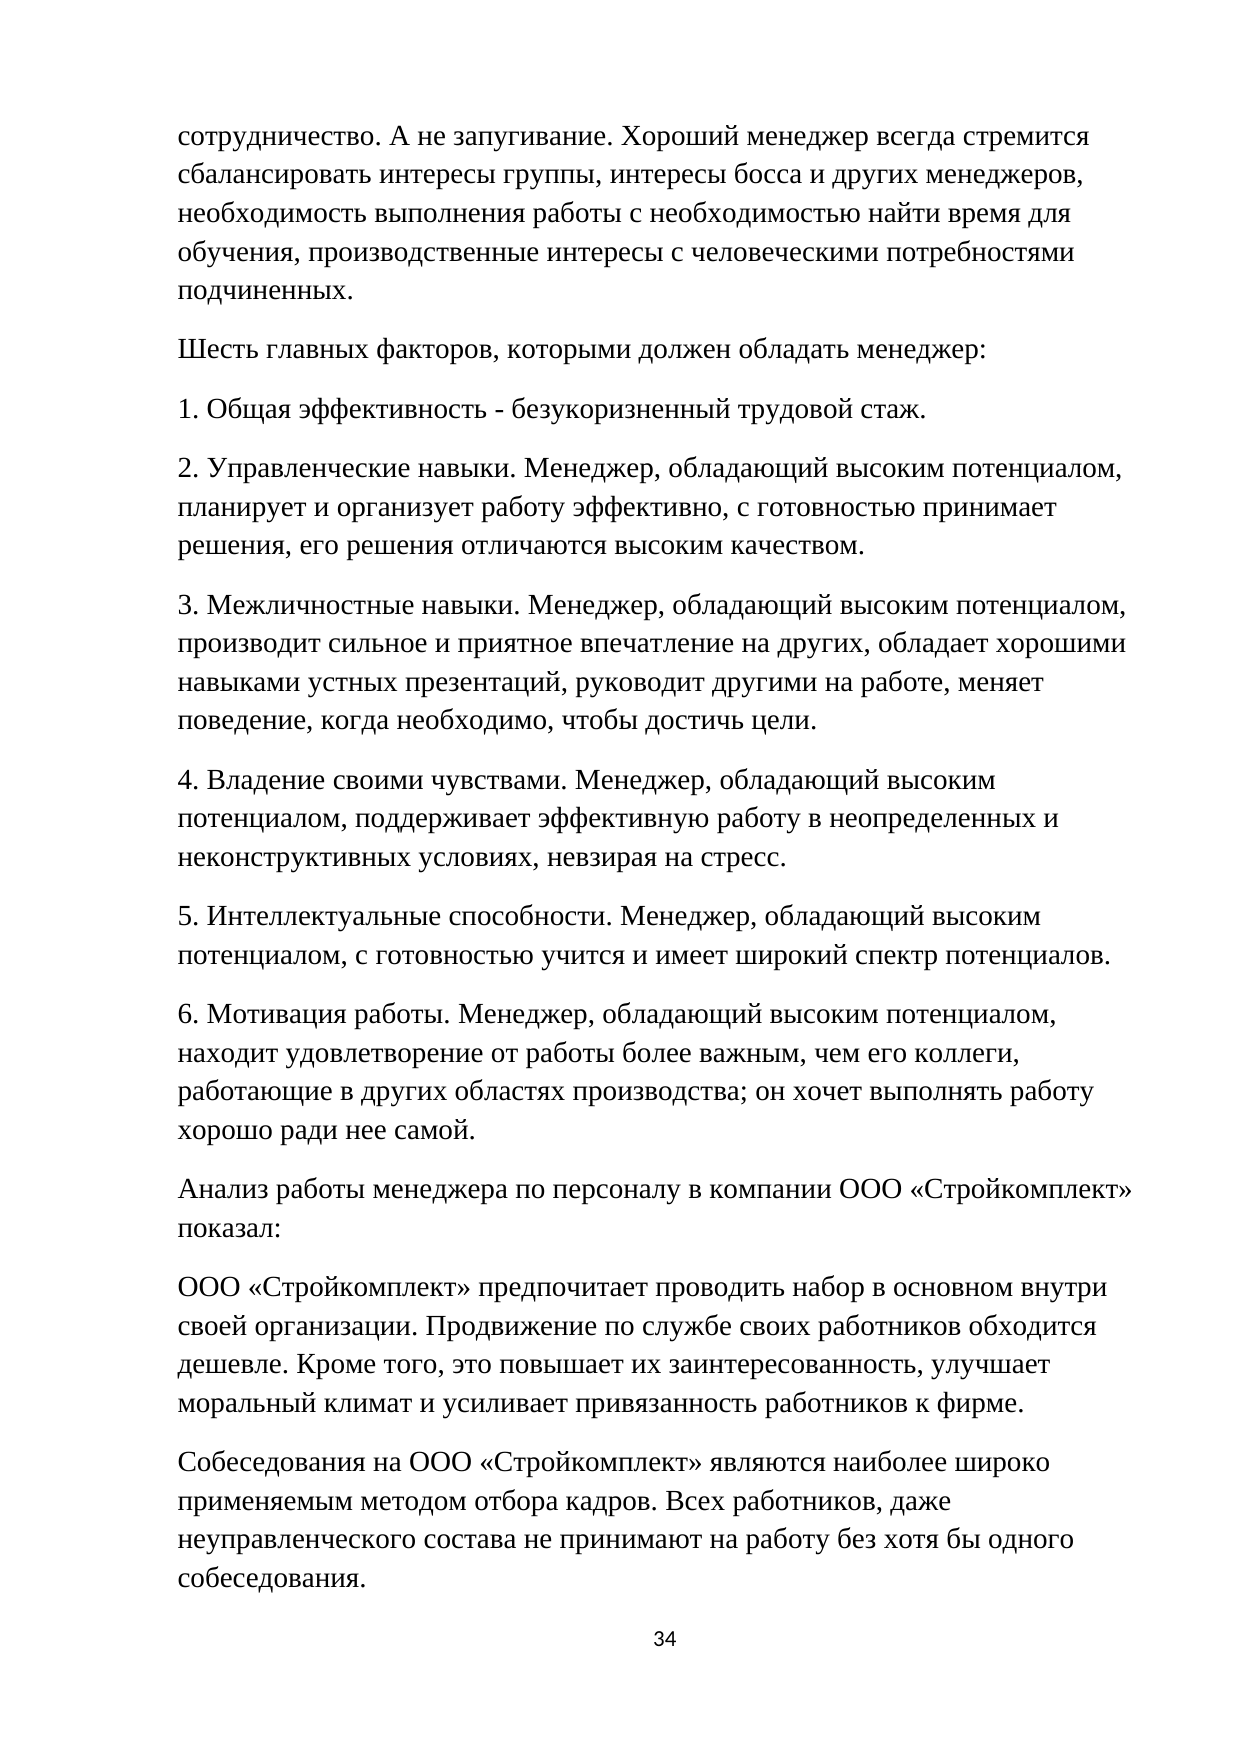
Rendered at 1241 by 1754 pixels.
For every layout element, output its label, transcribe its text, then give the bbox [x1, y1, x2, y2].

text Анализ работы менеджера по персоналу в компании ООО «Стройкомплект» показал: [177, 1171, 1152, 1243]
text 5. Интеллектуальные способности. Менеджер, обладающий высоким потенциалом, с готовностью учится и имеет широкий спектр потенциалов. [177, 898, 1152, 970]
text ООО «Стройкомплект» предпочитает проводить набор в основном внутри своей организации. Продвижение по службе своих работников обходится дешевле. Кроме того, это повышает их заинтересованность, улучшает моральный климат и усиливает привязанность работников к фирме. [177, 1269, 1152, 1418]
text Шесть главных факторов, которыми должен обладать менеджер: [177, 332, 1152, 365]
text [177, 118, 1152, 306]
text 4. Владение своими чувствами. Менеджер, обладающий высоким потенциалом, поддерживает эффективную работу в неопределенных и неконструктивных условиях, невзирая на стресс. [177, 762, 1152, 872]
text 2. Управленческие навыки. Менеджер, обладающий высоким потенциалом, планирует и организует работу эффективно, с готовностью принимает решения, его решения отличаются высоким качеством. [177, 450, 1152, 561]
text 3. Межличностные навыки. Менеджер, обладающий высоким потенциалом, производит сильное и приятное впечатление на других, обладает хорошими навыками устных презентаций, руководит другими на работе, меняет поведение, когда необходимо, чтобы достичь цели. [177, 587, 1152, 736]
text Собеседования на ООО «Стройкомплект» являются наиболее широко применяемым методом отбора кадров. Всех работников, даже неуправленческого состава не принимают на работу без хотя бы одного собеседования. [177, 1444, 1152, 1593]
text 1. Общая эффективность - безукоризненный трудовой стаж. [177, 391, 1152, 424]
text 6. Мотивация работы. Менеджер, обладающий высоким потенциалом, находит удовлетворение от работы более важным, чем его коллеги, работающие в других областях производства; он хочет выполнять работу хорошо ради нее самой. [177, 996, 1152, 1145]
